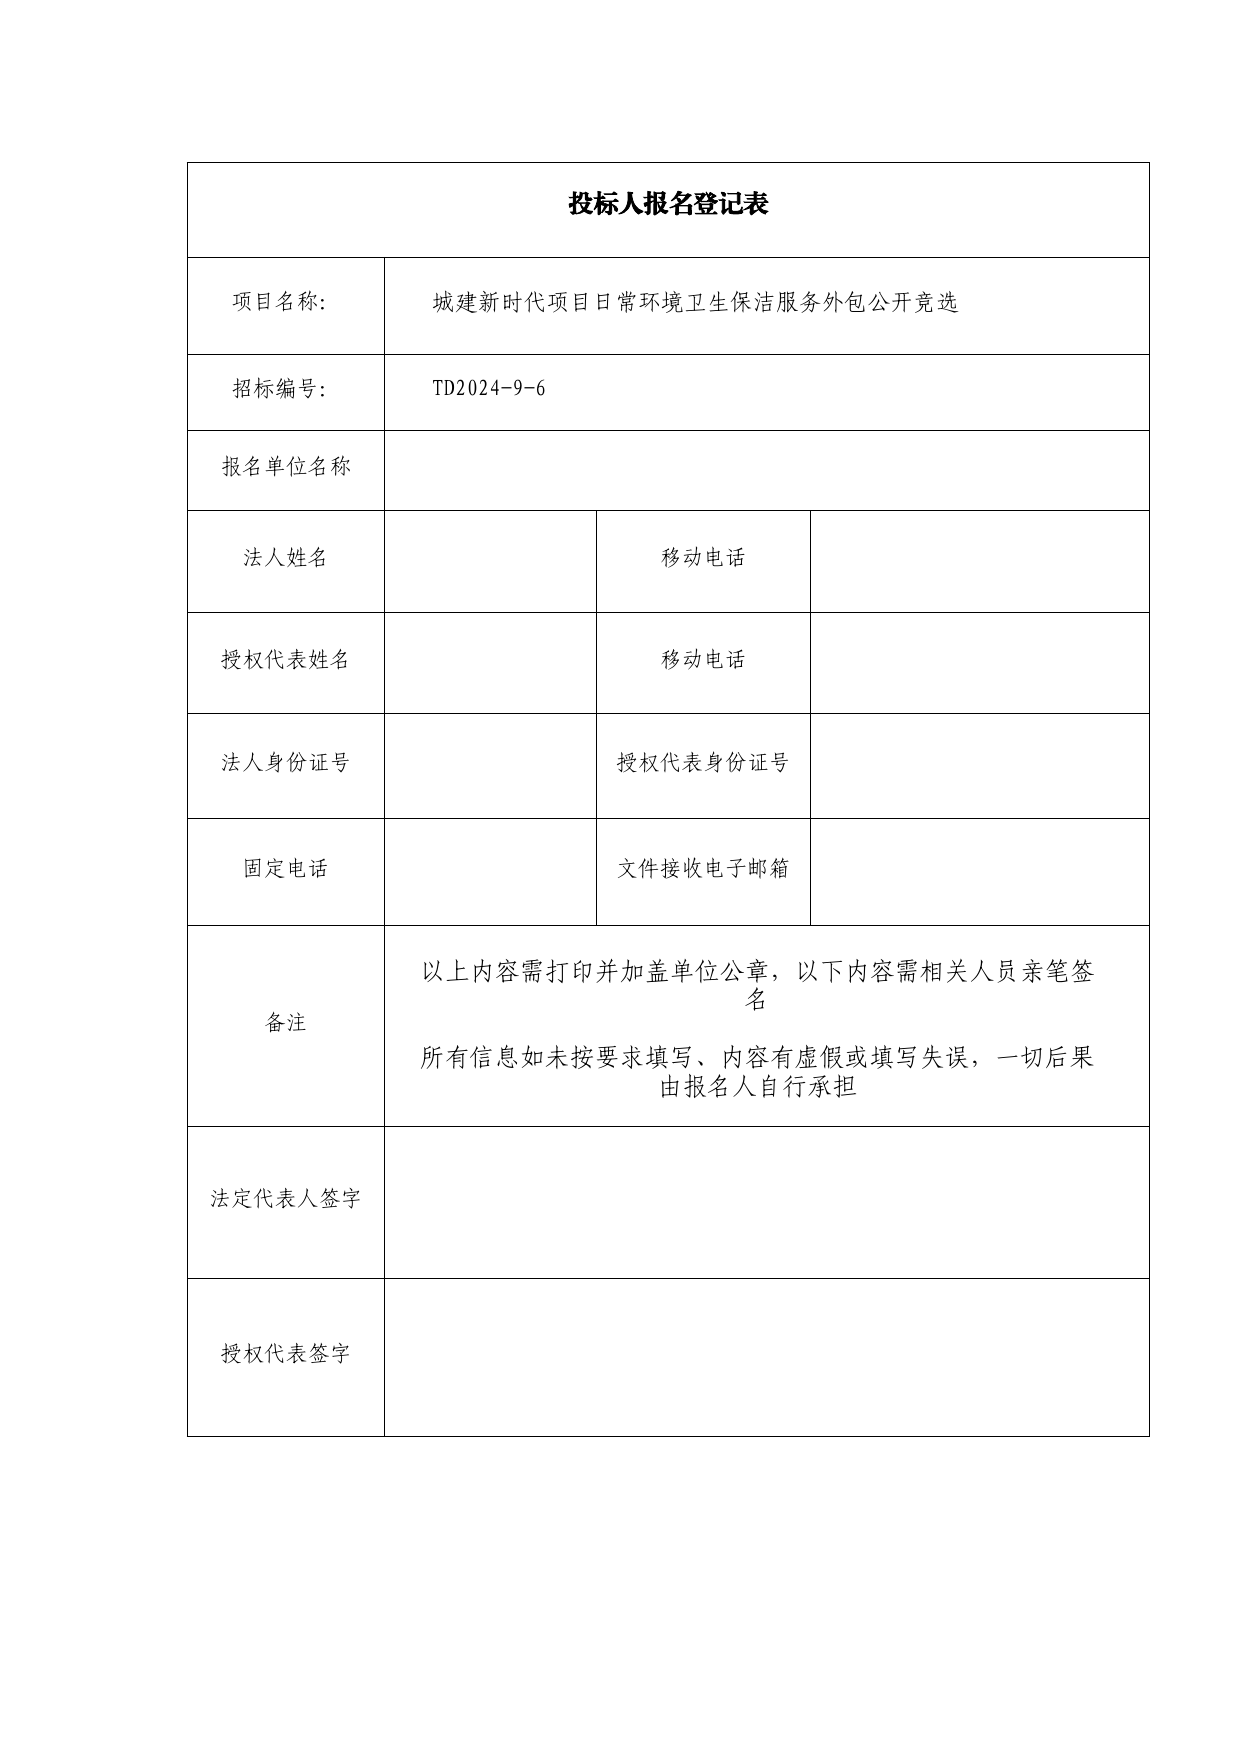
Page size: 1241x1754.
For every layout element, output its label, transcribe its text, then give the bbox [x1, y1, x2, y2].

table_cell [385, 714, 596, 818]
table_cell [811, 613, 1149, 713]
table_cell [385, 613, 596, 713]
table_header 投标人报名登记表 [188, 163, 1149, 257]
table_cell [385, 819, 596, 925]
table_cell TD2024-9-6 [385, 355, 1149, 430]
table_cell 招标编号： [188, 355, 384, 430]
table_cell 项目名称： [188, 258, 384, 354]
table_cell 授权代表姓名 [188, 613, 384, 713]
table_cell [811, 714, 1149, 818]
table_cell 法人姓名 [188, 511, 384, 612]
table_cell [811, 511, 1149, 612]
table_cell 授权代表身份证号 [597, 714, 810, 818]
table_cell 法人身份证号 [188, 714, 384, 818]
table_cell [385, 1127, 1149, 1277]
table_cell 城建新时代项目日常环境卫生保洁服务外包公开竞选 [385, 258, 1149, 354]
table_cell 授权代表签字 [188, 1279, 384, 1436]
table_cell 法定代表人签字 [188, 1127, 384, 1277]
table_cell 文件接收电子邮箱 [597, 819, 810, 925]
table_cell 备注 [188, 926, 384, 1126]
table_cell 固定电话 [188, 819, 384, 925]
table_cell [385, 511, 596, 612]
table_cell 移动电话 [597, 511, 810, 612]
table_cell 移动电话 [597, 613, 810, 713]
table_cell [385, 431, 1149, 510]
table_cell 以上内容需打印并加盖单位公章，以下内容需相关人员亲笔签名 所有信息如未按要求填写、内容有虚假或填写失误，一切后果由报名人自行承担 [385, 926, 1149, 1126]
table_cell [385, 1279, 1149, 1436]
table_cell [811, 819, 1149, 925]
table_cell 报名单位名称 [188, 431, 384, 510]
